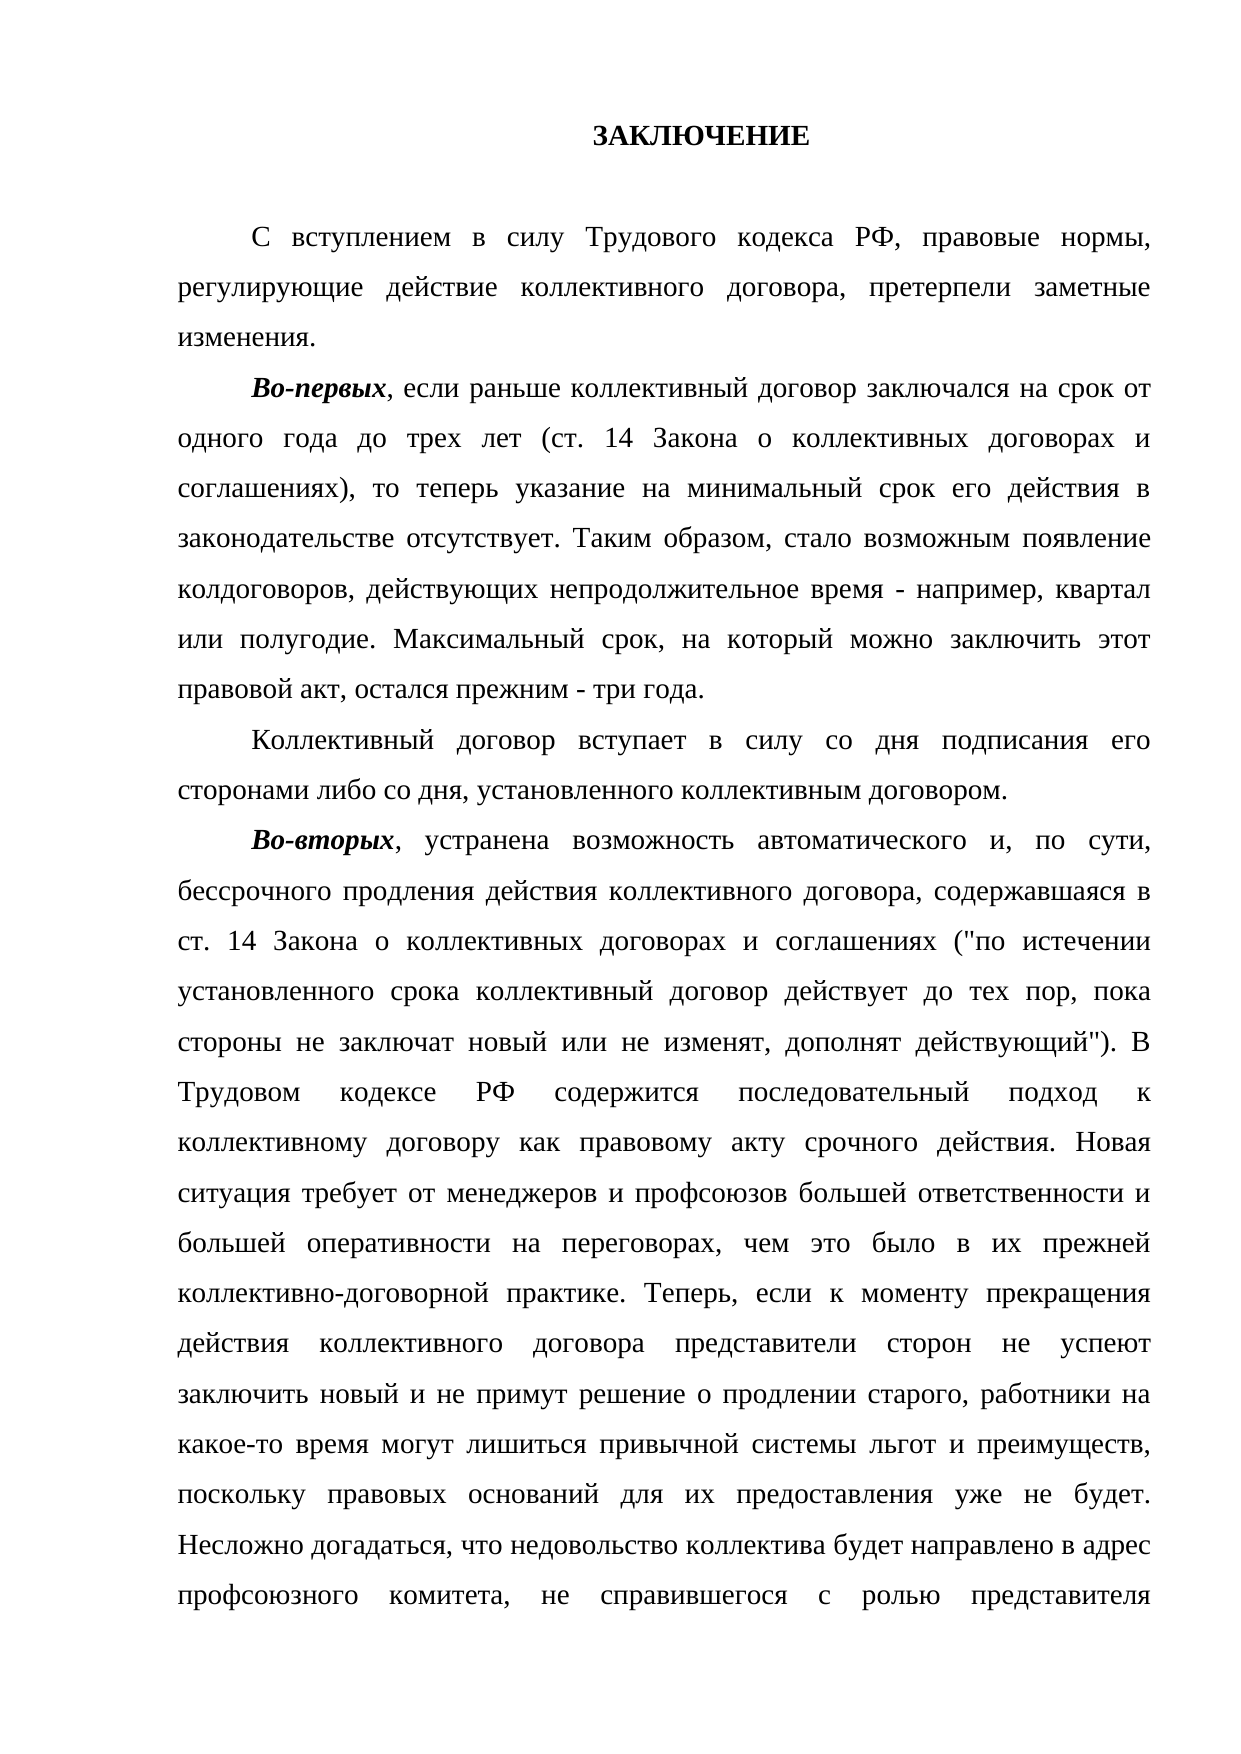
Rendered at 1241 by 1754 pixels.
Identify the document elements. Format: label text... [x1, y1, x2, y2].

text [177, 822, 1152, 1611]
text Во-первых, если раньше коллективный договор заключался на срок от одного года до трех лет (ст. 14 Закона о коллективных договорах и соглашениях), то теперь указание на минимальный срок его действия в законодательстве отсутствует. Таким образом, стало возможным появление колдоговоров, действующих непродолжительное время - например, квартал или полугодие. Максимальный срок, на который можно заключить этот правовой акт, остался прежним - три года. [177, 370, 1152, 705]
subtitle ЗАКЛЮЧЕНИЕ [177, 118, 1152, 152]
text С вступлением в силу Трудового кодекса РФ, правовые нормы, регулирующие действие коллективного договора, претерпели заметные изменения. [177, 219, 1152, 353]
text Коллективный договор вступает в силу со дня подписания его сторонами либо со дня, установленного коллективным договором. [177, 722, 1152, 806]
